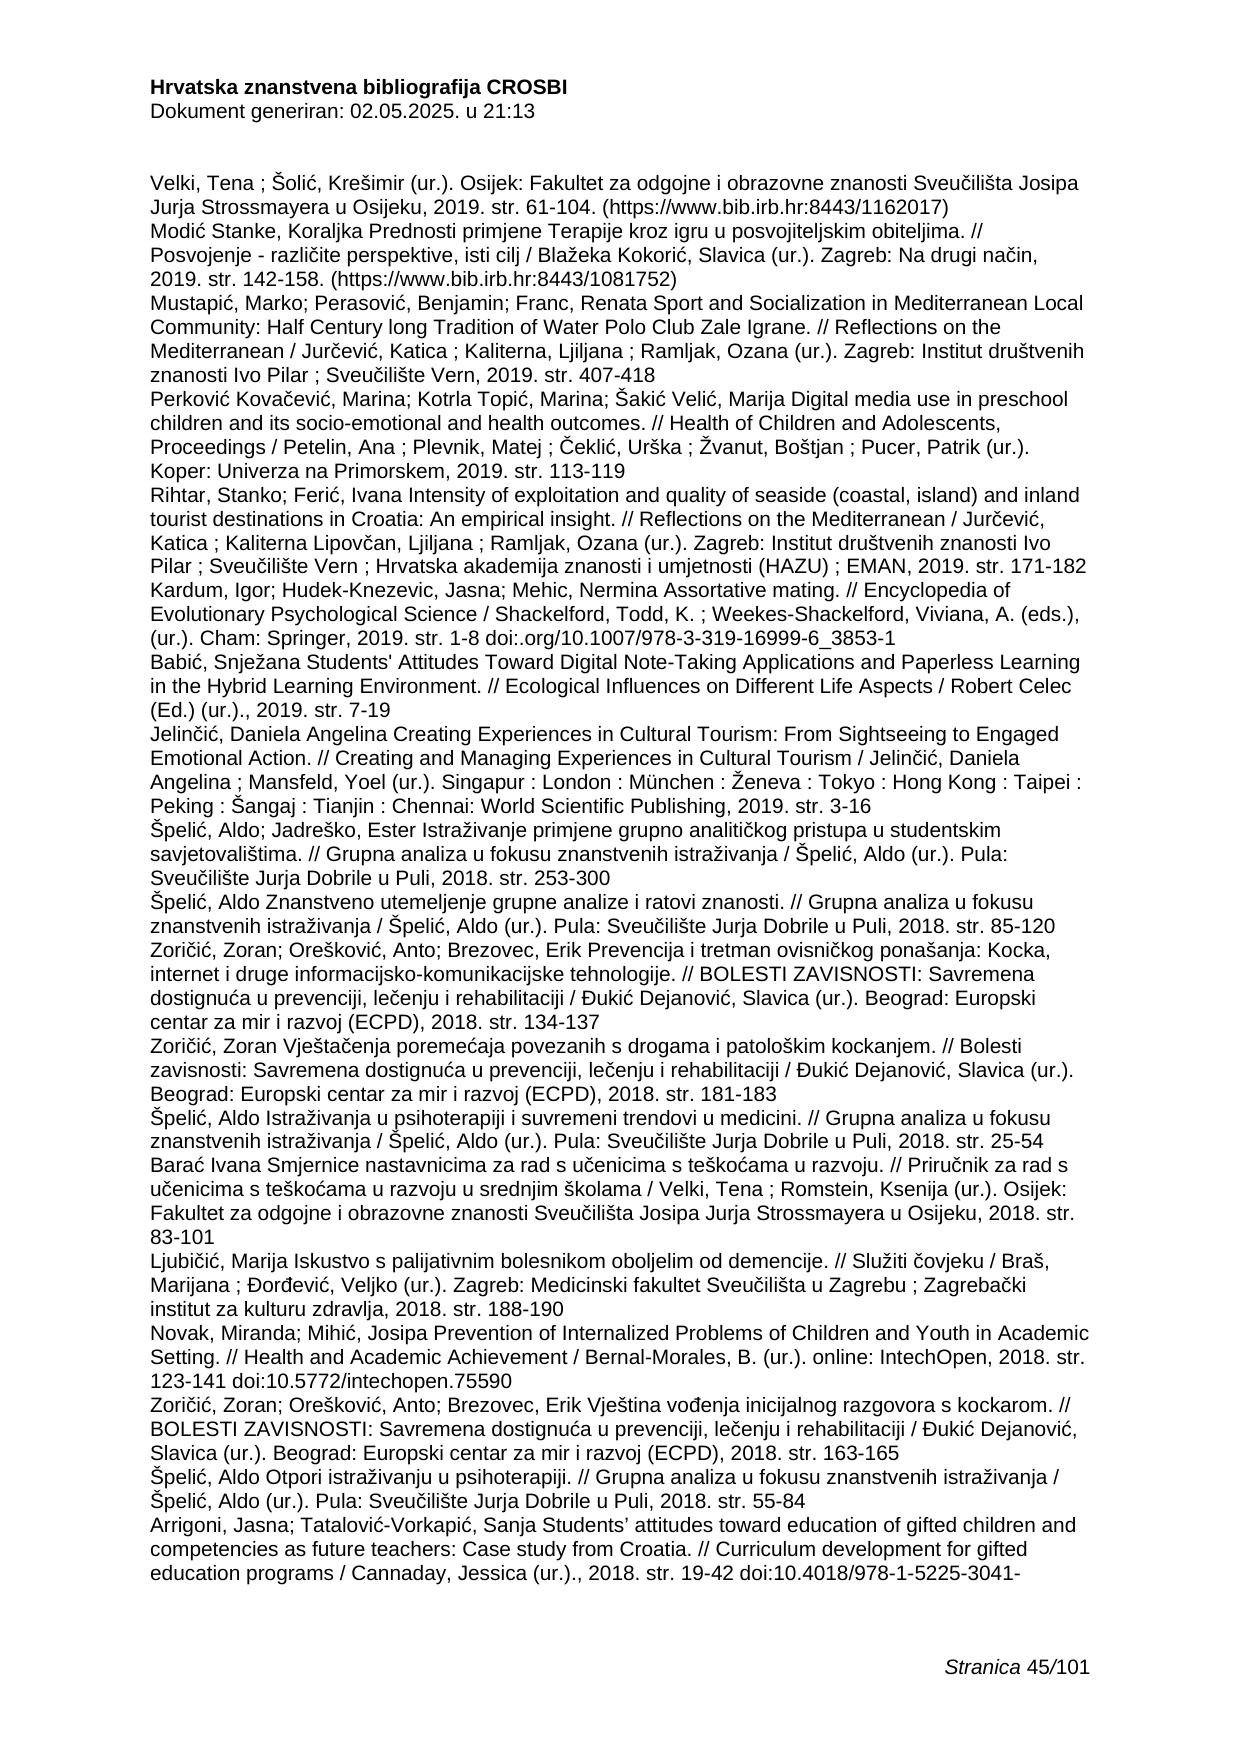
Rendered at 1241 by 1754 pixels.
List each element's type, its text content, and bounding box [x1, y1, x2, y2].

text Mustapić, Marko; Perasović, Benjamin; Franc, Renata [150, 291, 1090, 387]
text Modić Stanke, Koraljka [150, 219, 1090, 291]
text Špelić, Aldo [150, 1105, 1090, 1153]
text Perković Kovačević, Marina; Kotrla Topić, Marina; Šakić Velić, Marija [150, 387, 1090, 482]
text Zoričić, Zoran; Orešković, Anto; Brezovec, Erik [150, 1393, 1090, 1465]
text Ljubičić, Marija [150, 1249, 1090, 1321]
text Zoričić, Zoran; Orešković, Anto; Brezovec, Erik [150, 938, 1090, 1033]
text Babić, Snježana [150, 650, 1090, 722]
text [150, 1513, 1090, 1584]
text Barać Ivana [150, 1153, 1090, 1249]
text Rihtar, Stanko; Ferić, Ivana [150, 482, 1090, 578]
text Zoričić, Zoran [150, 1033, 1090, 1105]
text Špelić, Aldo [150, 1465, 1090, 1513]
text Novak, Miranda; Mihić, Josipa [150, 1321, 1090, 1393]
text Špelić, Aldo; Jadreško, Ester [150, 818, 1090, 890]
text Jelinčić, Daniela Angelina [150, 722, 1090, 818]
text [150, 171, 1090, 219]
text Kardum, Igor; Hudek-Knezevic, Jasna; Mehic, Nermina [150, 578, 1090, 650]
text Špelić, Aldo [150, 890, 1090, 938]
